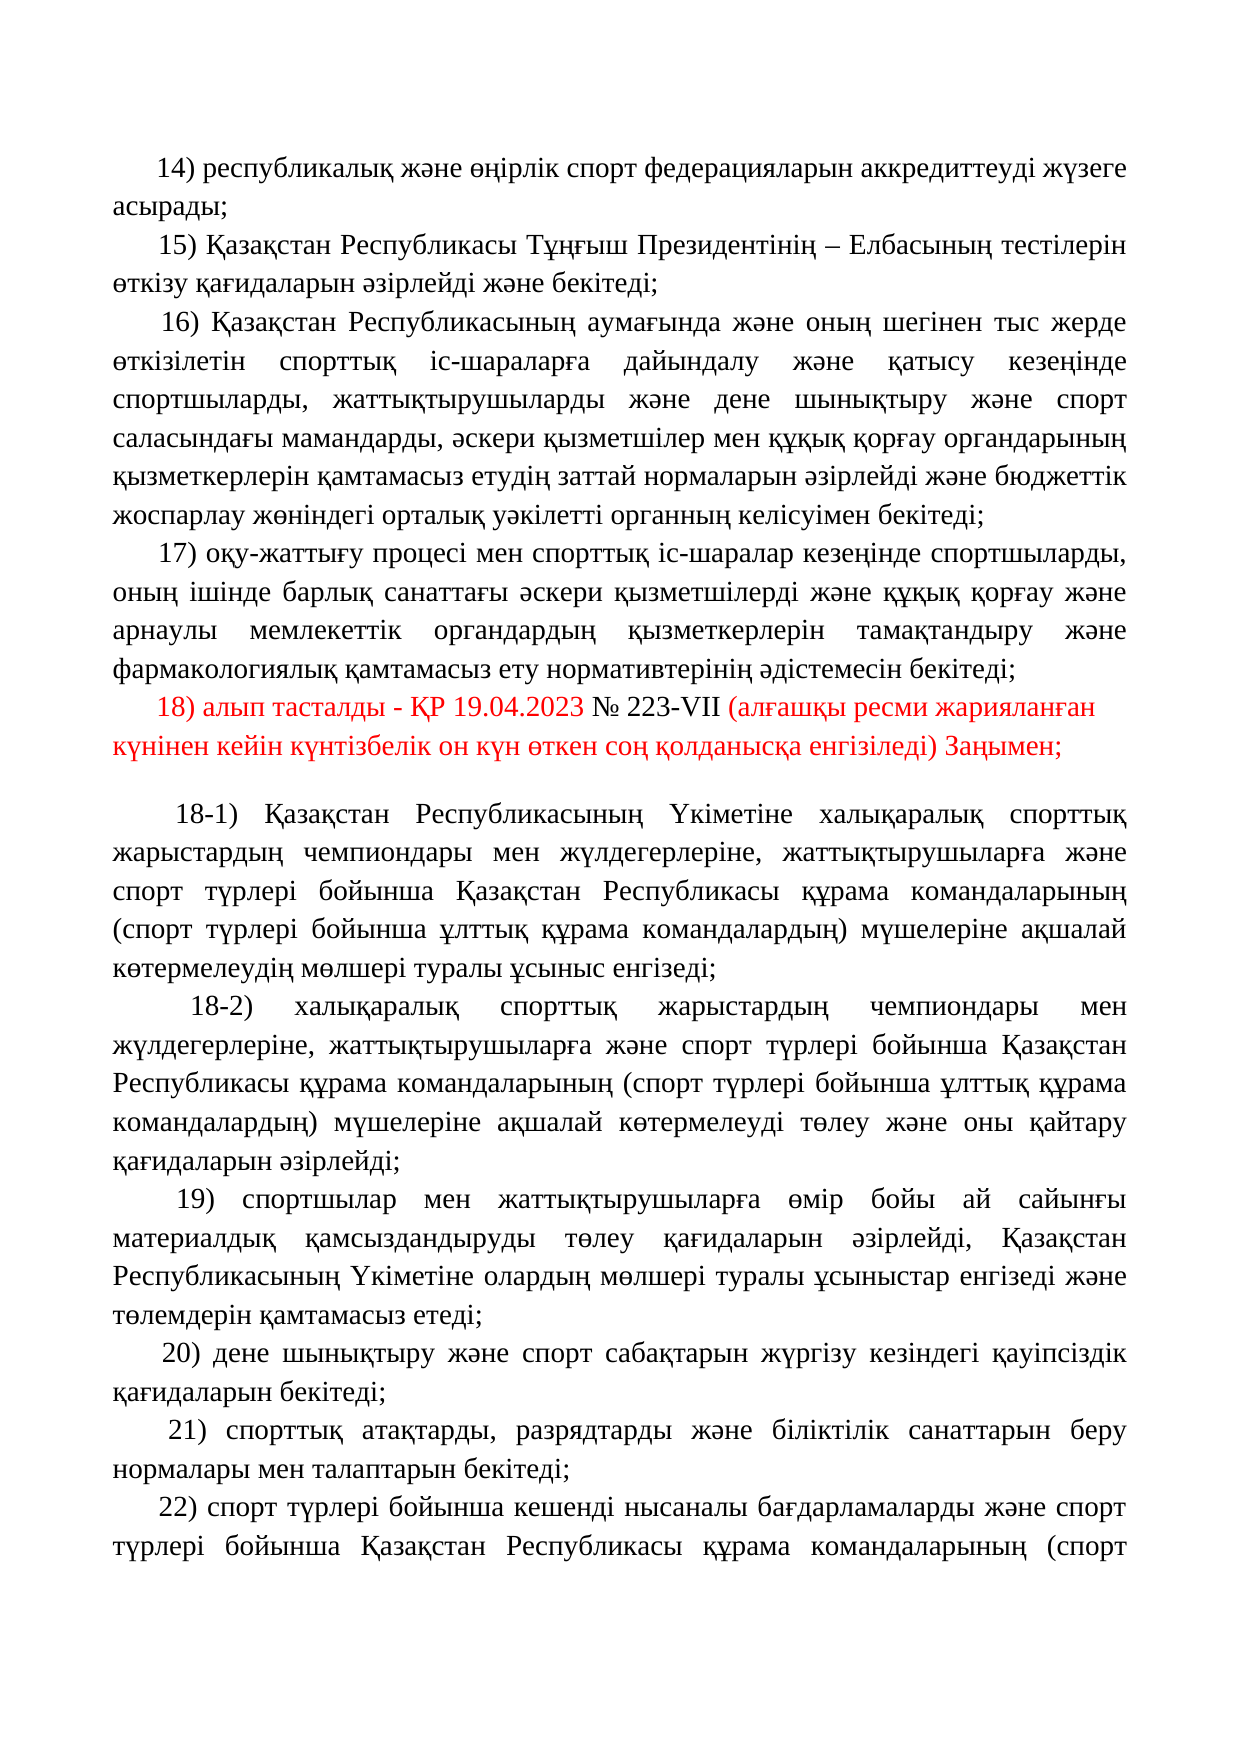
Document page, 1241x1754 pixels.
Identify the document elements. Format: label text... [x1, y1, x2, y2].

text 18-2) халықаралық спорттық жарыстардың чемпиондары мен жүлдегерлеріне, жаттықтырушыларға және спорт түрлері бойынша Қазақстан Республикасы құрама командаларының (спорт түрлері бойынша ұлттық құрама командалардың) мүшелеріне ақшалай көтермелеуді төлеу және оны қайтару қағидаларын әзірлейді; [112, 988, 1128, 1176]
text 20) дене шынықтыру және спорт сабақтарын жүргізу кезіндегі қауіпсіздік қағидаларын бекітеді; [112, 1335, 1128, 1407]
text 19) спортшылар мен жаттықтырушыларға өмір бойы ай сайынғы материалдық қамсыздандыруды төлеу қағидаларын әзірлейді, Қазақстан Республикасының Үкіметіне олардың мөлшері туралы ұсыныстар енгізеді және төлемдерін қамтамасыз етеді; [112, 1181, 1128, 1330]
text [112, 1489, 1128, 1562]
text 18-1) Қазақстан Республикасының Үкіметіне халықаралық спорттық жарыстардың чемпиондары мен жүлдегерлеріне, жаттықтырушыларға және спорт түрлері бойынша Қазақстан Республикасы құрама командаларының (спорт түрлері бойынша ұлттық құрама командалардың) мүшелеріне ақшалай көтермелеудің мөлшері туралы ұсыныс енгізеді; [112, 796, 1128, 983]
text 15) Қазақстан Республикасы Тұңғыш Президентінің – Елбасының тестілерін өткізу қағидаларын әзірлейді және бекітеді; [112, 227, 1128, 299]
text 14) республикалық және өңірлік спорт федерацияларын аккредиттеудi жүзеге асырады; [112, 150, 1128, 222]
text 21) спорттық атақтарды, разрядтарды және біліктілік санаттарын беру нормалары мен талаптарын бекітеді; [112, 1412, 1128, 1484]
text 18) алып тасталды - ҚР 19.04.2023 № 223-VII (алғашқы ресми жарияланған күнінен кейін күнтізбелік он күн өткен соң қолданысқа енгізіледі) Заңымен; [112, 689, 1128, 792]
text 17) оқу-жаттығу процесі мен спорттық іс-шаралар кезеңінде спортшыларды, оның ішінде барлық санаттағы әскери қызметшілерді және құқық қорғау және арнаулы мемлекеттік органдардың қызметкерлерін тамақтандыру және фармакологиялық қамтамасыз ету нормативтерінің әдістемесін бекітеді; [112, 535, 1128, 684]
text 16) Қазақстан Республикасының аумағында және оның шегінен тыс жерде өткізілетін спорттық іс-шараларға дайындалу және қатысу кезеңінде спортшыларды, жаттықтырушыларды және дене шынықтыру және спорт саласындағы мамандарды, әскери қызметшілер мен құқық қорғау органдарының қызметкерлерін қамтамасыз етудің заттай нормаларын әзірлейді және бюджеттік жоспарлау жөніндегі орталық уәкілетті органның келісуімен бекітеді; [112, 304, 1128, 530]
